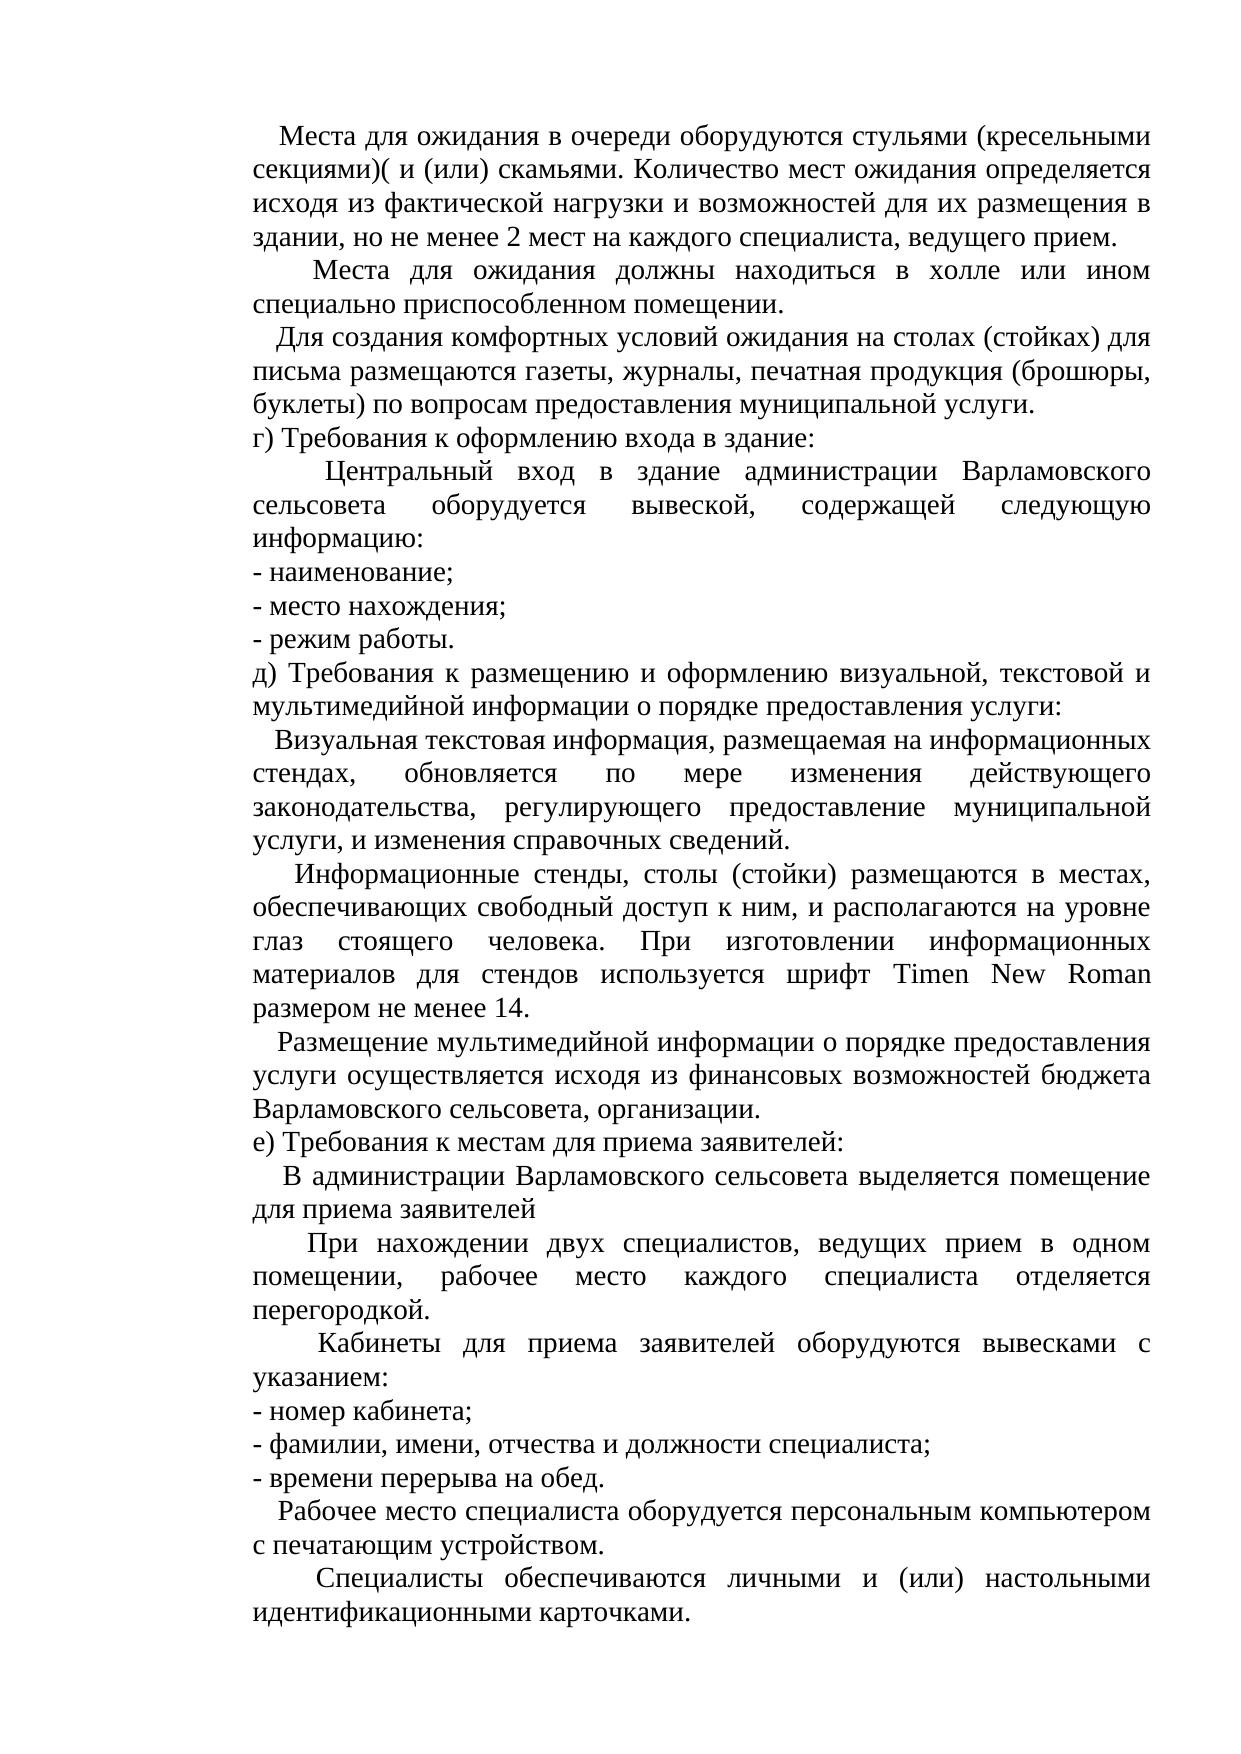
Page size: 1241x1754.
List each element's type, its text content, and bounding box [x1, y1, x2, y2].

list Размещение мультимедийной информации о порядке предоставления услуги осуществляется исходя из финансовых возможностей бюджета Варламовского сельсовета, организации. [252, 1024, 1152, 1124]
list - времени перерыва на обед. [252, 1460, 1152, 1493]
list Специалисты обеспечиваются личными и (или) настольными идентификационными карточками. [252, 1560, 1152, 1627]
list г) Требования к оформлению входа в здание: [252, 420, 1152, 453]
list - режим работы. [252, 621, 1152, 655]
list Визуальная текстовая информация, размещаемая на информационных стендах, обновляется по мере изменения действующего законодательства, регулирующего предоставление муниципальной услуги, и изменения справочных сведений. [252, 722, 1152, 856]
list - наименование; [252, 554, 1152, 588]
list д) Требования к размещению и оформлению визуальной, текстовой и мультимедийной информации о порядке предоставления услуги: [252, 655, 1152, 722]
list Рабочее место специалиста оборудуется персональным компьютером с печатающим устройством. [252, 1493, 1152, 1560]
list Места для ожидания в очереди оборудуются стульями (кресельными секциями)( и (или) скамьями. Количество мест ожидания определяется исходя из фактической нагрузки и возможностей для их размещения в здании, но не менее 2 мест на каждого специалиста, ведущего прием. [252, 118, 1152, 252]
list При нахождении двух специалистов, ведущих прием в одном помещении, рабочее место каждого специалиста отделяется перегородкой. [252, 1225, 1152, 1326]
list - фамилии, имени, отчества и должности специалиста; [252, 1426, 1152, 1460]
list - номер кабинета; [252, 1393, 1152, 1426]
list Кабинеты для приема заявителей оборудуются вывесками с указанием: [252, 1326, 1152, 1393]
list - место нахождения; [252, 588, 1152, 621]
list Для создания комфортных условий ожидания на столах (стойках) для письма размещаются газеты, журналы, печатная продукция (брошюры, буклеты) по вопросам предоставления муниципальной услуги. [252, 319, 1152, 420]
list Информационные стенды, столы (стойки) размещаются в местах, обеспечивающих свободный доступ к ним, и располагаются на уровне глаз стоящего человека. При изготовлении информационных материалов для стендов используется шрифт Timen New Roman размером не менее 14. [252, 856, 1152, 1024]
list е) Требования к местам для приема заявителей: [252, 1124, 1152, 1158]
list Центральный вход в здание администрации Варламовского сельсовета оборудуется вывеской, содержащей следующую информацию: [252, 453, 1152, 554]
list Места для ожидания должны находиться в холле или ином специально приспособленном помещении. [252, 252, 1152, 319]
list В администрации Варламовского сельсовета выделяется помещение для приема заявителей [252, 1158, 1152, 1225]
